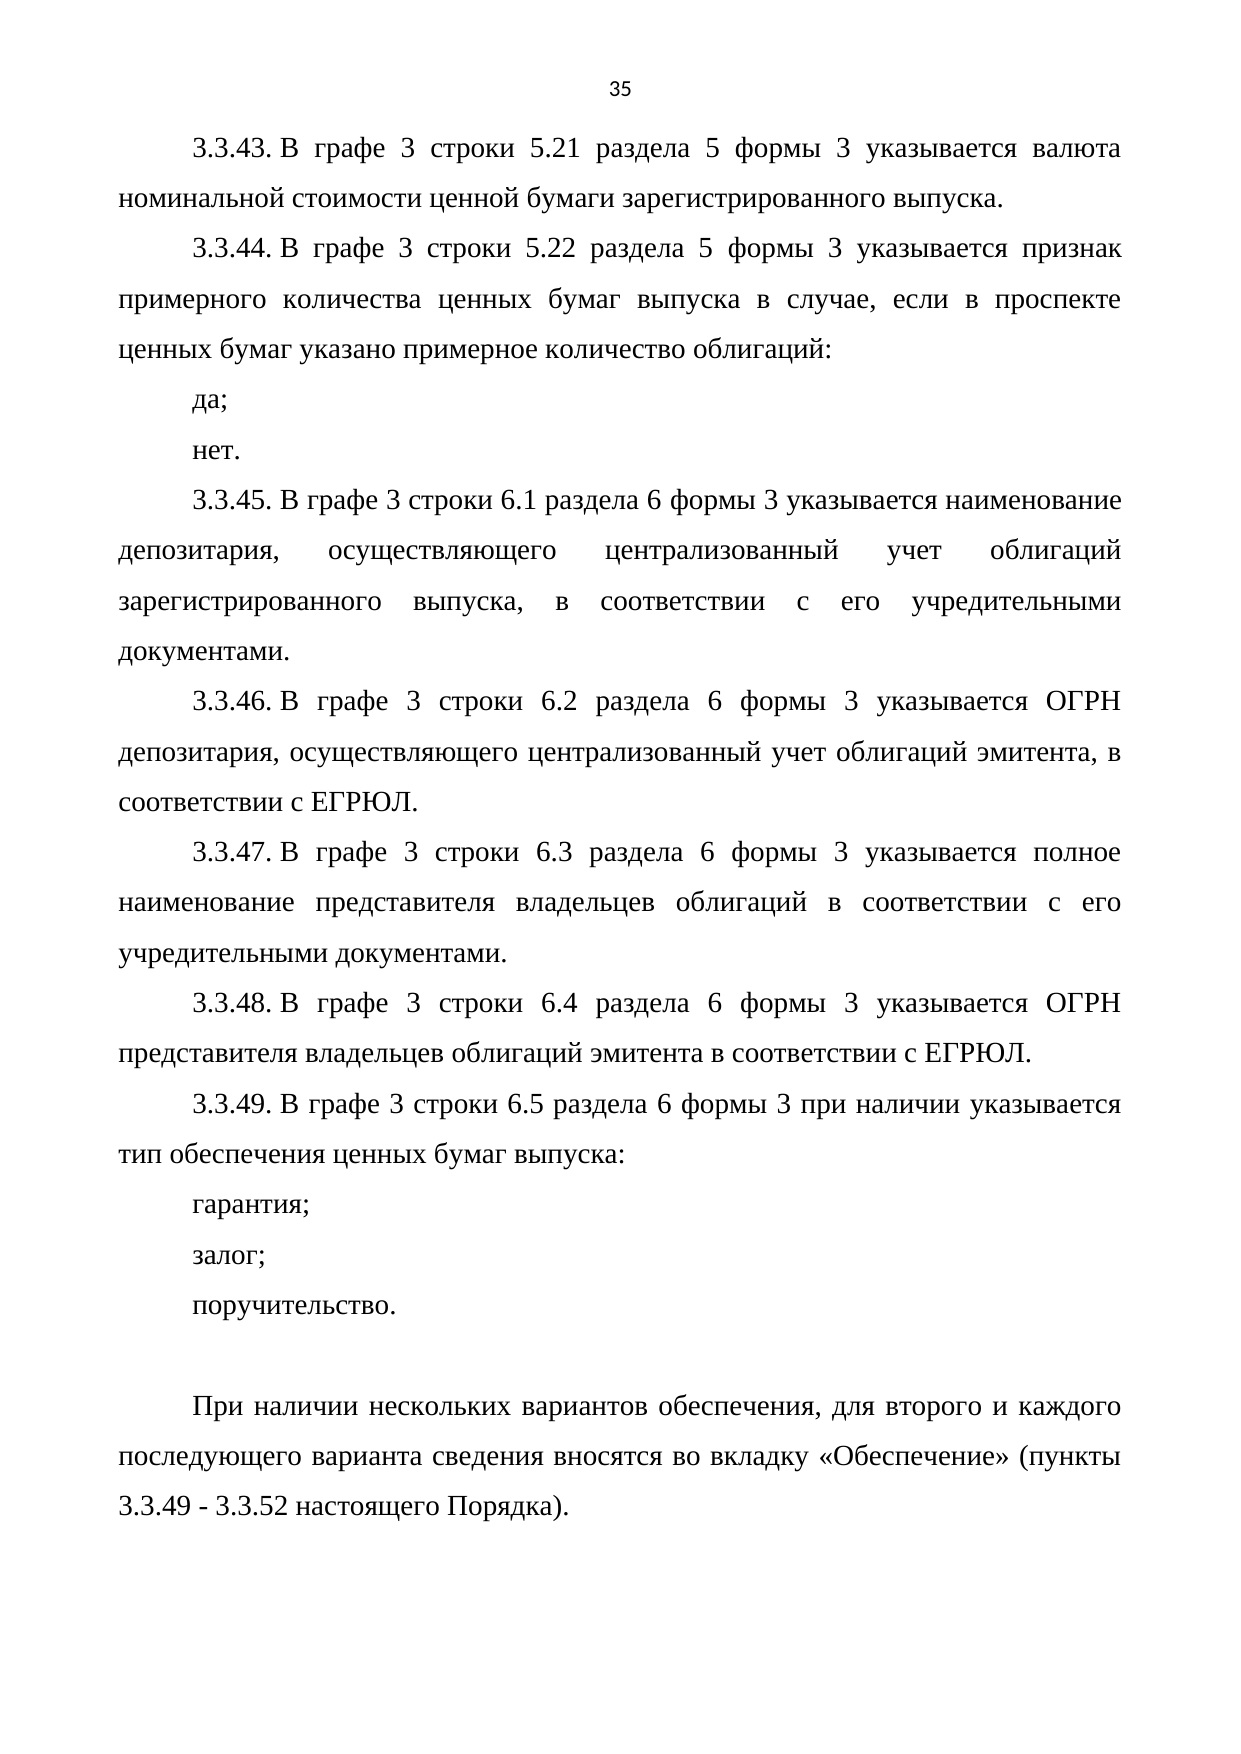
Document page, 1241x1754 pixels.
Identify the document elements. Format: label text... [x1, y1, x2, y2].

list В графе 3 строки 6.5 раздела 6 формы 3 при наличии указывается тип обеспечения ценных бумаг выпуска: [118, 1086, 1122, 1170]
text поручительство. [118, 1287, 1122, 1321]
text гарантия; [118, 1186, 1122, 1220]
list В графе 3 строки 6.1 раздела 6 формы 3 указывается наименование депозитария, осуществляющего централизованный учет облигаций зарегистрированного выпуска, в соответствии с его учредительными документами. [118, 482, 1122, 667]
text да; [118, 381, 1122, 415]
list В графе 3 строки 5.21 раздела 5 формы 3 указывается валюта номинальной стоимости ценной бумаги зарегистрированного выпуска. [118, 130, 1122, 214]
list В графе 3 строки 6.3 раздела 6 формы 3 указывается полное наименование представителя владельцев облигаций в соответствии с его учредительными документами. [118, 834, 1122, 968]
list В графе 3 строки 5.22 раздела 5 формы 3 указывается признак примерного количества ценных бумаг выпуска в случае, если в проспекте ценных бумаг указано примерное количество облигаций: [118, 231, 1122, 365]
text При наличии нескольких вариантов обеспечения, для второго и каждого последующего варианта сведения вносятся во вкладку «Обеспечение» (пункты 3.3.49 - 3.3.52 настоящего Порядка). [118, 1388, 1122, 1522]
list В графе 3 строки 6.2 раздела 6 формы 3 указывается ОГРН депозитария, осуществляющего централизованный учет облигаций эмитента, в соответствии с ЕГРЮЛ. [118, 683, 1122, 817]
text залог; [118, 1237, 1122, 1270]
list В графе 3 строки 6.4 раздела 6 формы 3 указывается ОГРН представителя владельцев облигаций эмитента в соответствии с ЕГРЮЛ. [118, 985, 1122, 1069]
text нет. [118, 432, 1122, 465]
